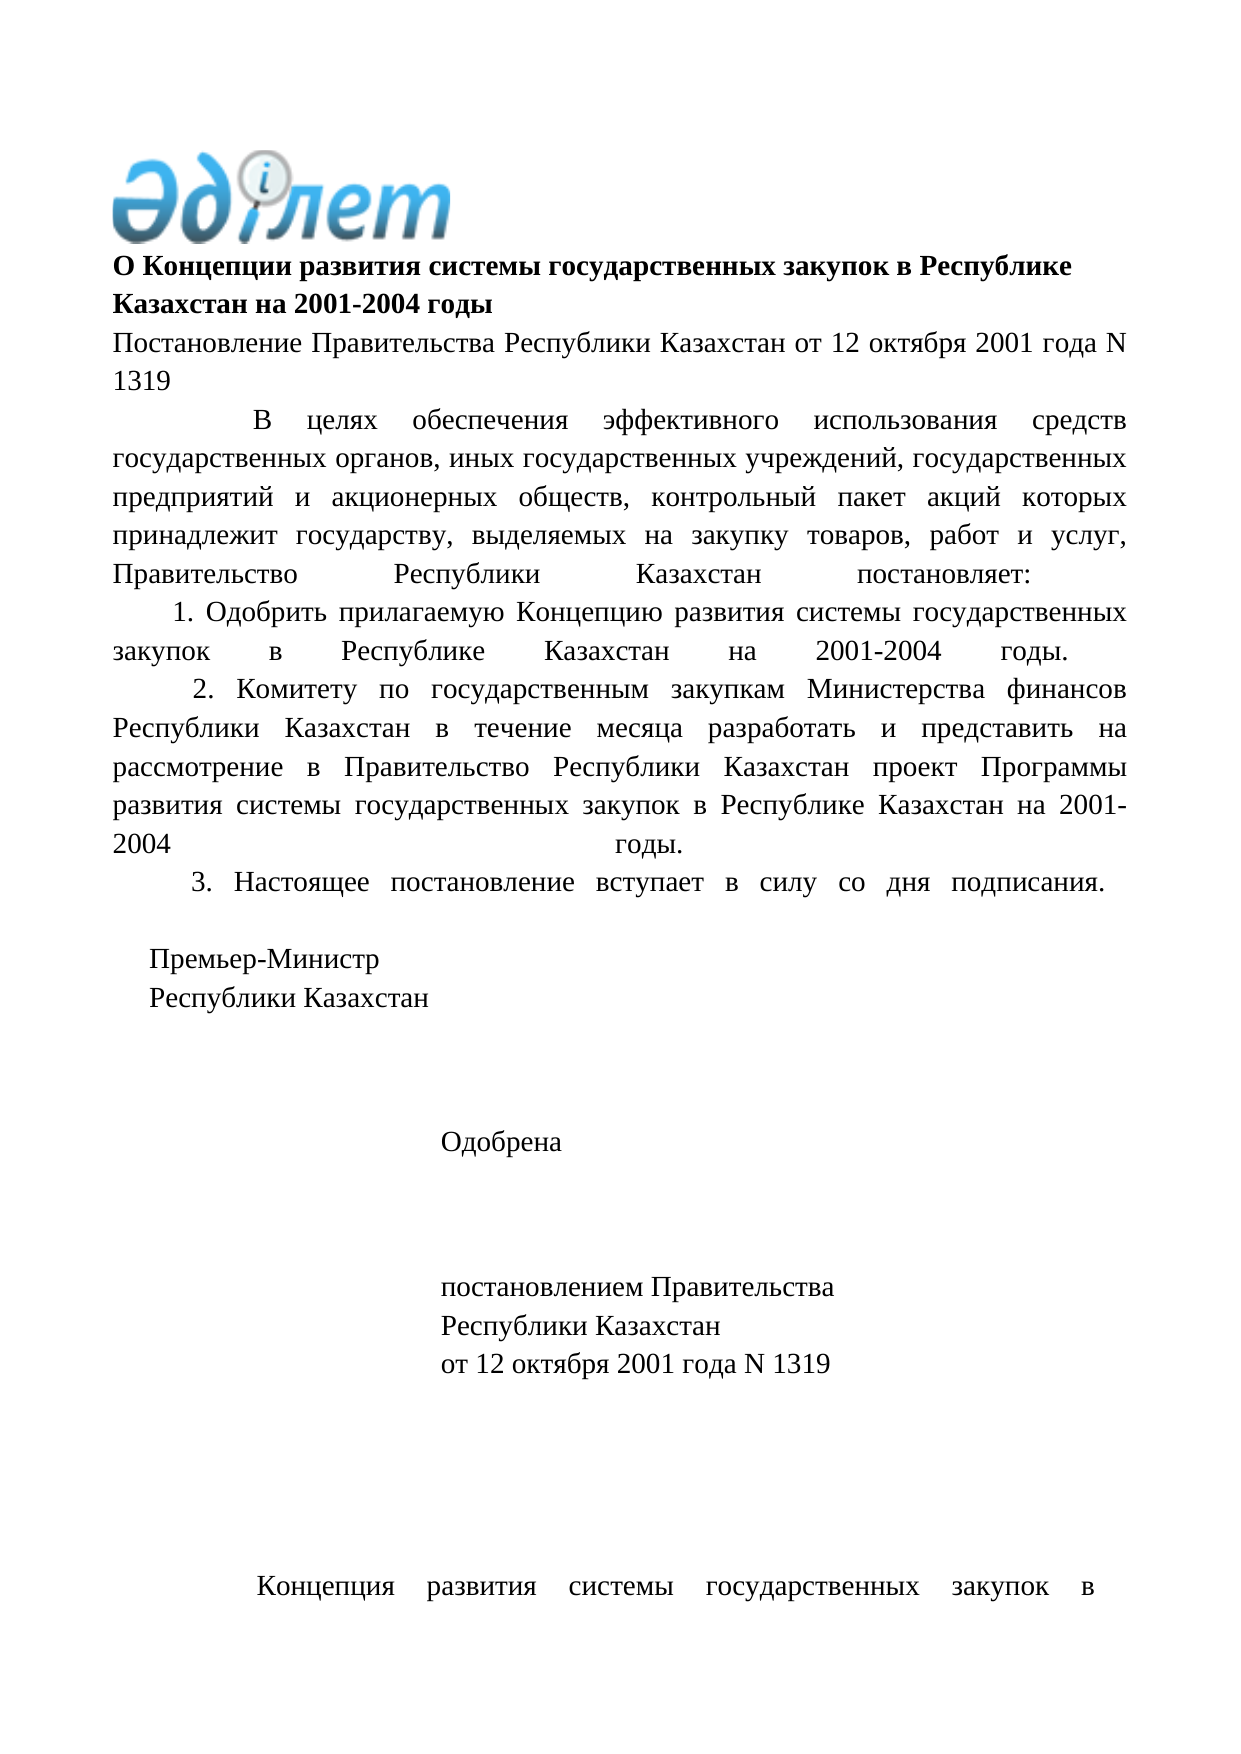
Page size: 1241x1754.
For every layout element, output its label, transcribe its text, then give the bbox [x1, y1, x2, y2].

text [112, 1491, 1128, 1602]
text О Концепции развития системы государственных закупок в Республике Казахстан на 2001-2004 годы [112, 248, 1128, 320]
text В целях обеспечения эффективного использования средств государственных органов, иных государственных учреждений, государственных предприятий и акционерных обществ, контрольный пакет акций которых принадлежит государству, выделяемых на закупку товаров, работ и услуг, Правительство Республики Казахстан постановляет: 1. Одобрить прилагаемую Концепцию развития системы государственных закупок в Республике Казахстан на 2001-2004 годы. 2. Комитету по государственным закупкам Министерства финансов Республики Казахстан в течение месяца разработать и представить на рассмотрение в Правительство Республики Казахстан проект Программы развития системы государственных закупок в Республике Казахстан на 2001-2004 годы. 3. Настоящее постановление вступает в силу со дня подписания. [112, 402, 1128, 936]
text Постановление Правительства Республики Казахстан от 12 октября 2001 года N 1319 [112, 325, 1128, 397]
text постановлением Правительства [112, 1269, 1128, 1303]
text от 12 октября 2001 года N 1319 [112, 1346, 1128, 1380]
text Премьер-Министр [112, 941, 1128, 975]
text Республики Казахстан [112, 1308, 1128, 1341]
text Одобрена [112, 1124, 1128, 1158]
picture [112, 150, 451, 244]
text Республики Казахстан [112, 980, 1128, 1013]
